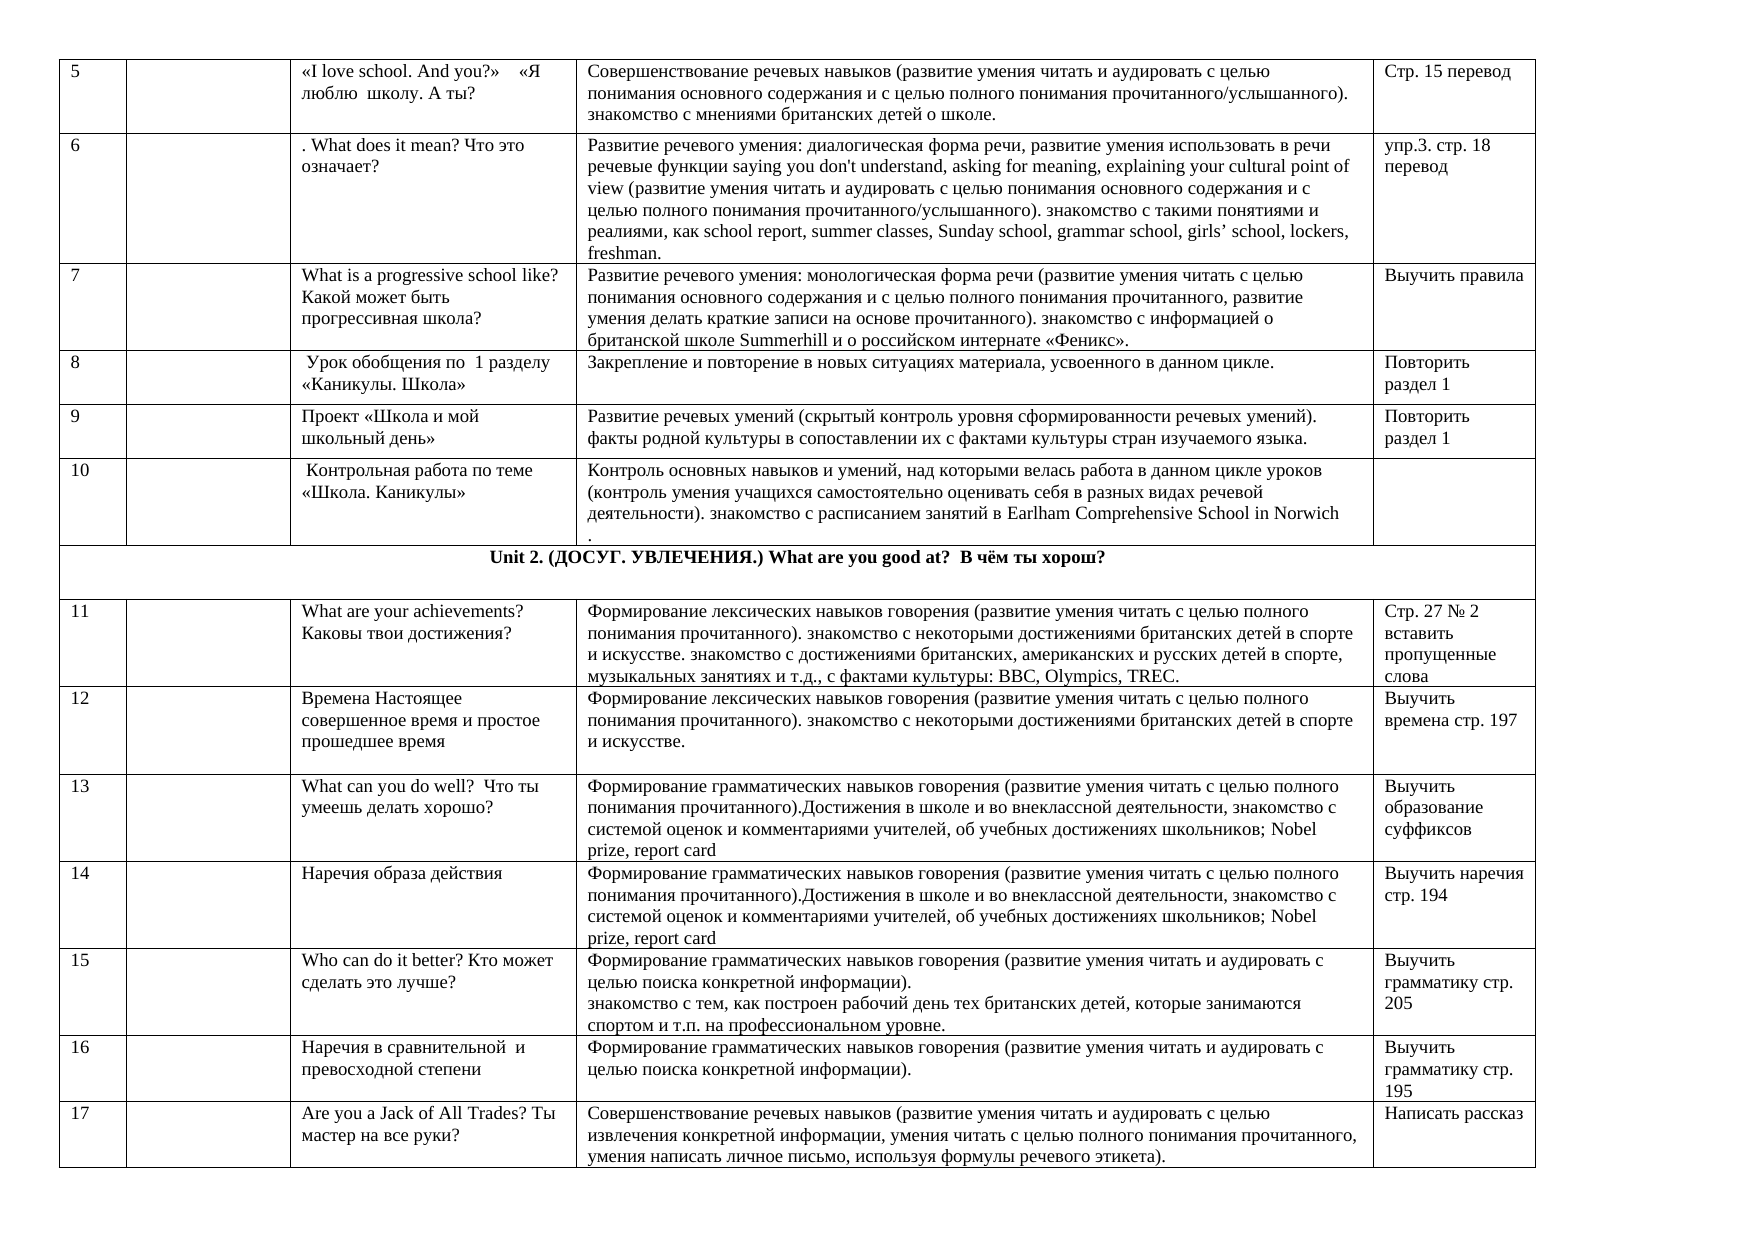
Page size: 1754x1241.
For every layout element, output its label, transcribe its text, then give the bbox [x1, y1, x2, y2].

table_cell [127, 405, 290, 458]
table_cell Стр. 15 перевод [1374, 60, 1535, 133]
table_cell Формирование грамматических навыков говорения (развитие умения читать с целью полного понимания прочитанного).Достижения в школе и во внеклассной деятельности, знакомство с системой оценок и комментариями учителей, об учебных достижениях школьников; Nobel prize, report card [577, 775, 1373, 861]
table_cell [127, 1102, 290, 1167]
table_cell [127, 949, 290, 1035]
table_cell упр.3. стр. 18 перевод [1374, 134, 1535, 263]
table_cell 8 [60, 351, 126, 404]
table_cell [127, 459, 290, 545]
table_cell Выучить образование суффиксов [1374, 775, 1535, 861]
table_cell Стр. 27 № 2 вставить пропущенные слова [1374, 600, 1535, 686]
table_cell [127, 1036, 290, 1101]
table_cell 14 [60, 862, 126, 948]
table_cell [127, 134, 290, 263]
table_cell Контроль основных навыков и умений, над которыми велась работа в данном цикле уроков (контроль умения учащихся самостоятельно оценивать себя в разных видах речевой деятельности). знакомство с расписанием занятий в Earlham Comprehensive School in Norwich . [577, 459, 1373, 545]
table_cell Развитие речевого умения: диалогическая форма речи, развитие умения использовать в речи речевые функции saying you don't understand, asking for meaning, explaining your cultural point of view (развитие умения читать и аудировать с целью понимания основного содержания и с целью полного понимания прочитанного/услышанного). знакомство с такими понятиями и реалиями, как school report, summer classes, Sunday school, grammar school, girls’ school, lockers, freshman. [577, 134, 1373, 263]
table_cell Проект «Школа и мой школьный день» [291, 405, 576, 458]
table_cell Who can do it better? Кто может сделать это лучше? [291, 949, 576, 1035]
table_cell Unit 2. (ДОСУГ. УВЛЕЧЕНИЯ.) What are you good at? В чём ты хорош? [60, 546, 1535, 599]
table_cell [577, 1102, 1373, 1167]
table_cell Совершенствование речевых навыков (развитие умения читать и аудировать с целью понимания основного содержания и с целью полного понимания прочитанного/услышанного). знакомство с мнениями британских детей о школе. [577, 60, 1373, 133]
table_cell [127, 60, 290, 133]
table_cell 9 [60, 405, 126, 458]
table_cell What is a progressive school like? Какой может быть прогрессивная школа? [291, 264, 576, 350]
table_cell Формирование лексических навыков говорения (развитие умения читать с целью полного понимания прочитанного). знакомство с некоторыми достижениями британских детей в спорте и искусстве. знакомство с достижениями британских, американских и русских детей в спорте, музыкальных занятиях и т.д., с фактами культуры: BBC, Olympics, TREC. [577, 600, 1373, 686]
table_cell «I love school. And you?» «Я люблю школу. А ты? [291, 60, 576, 133]
table_cell [127, 264, 290, 350]
table_cell [127, 862, 290, 948]
table_cell 15 [60, 949, 126, 1035]
table_cell [1374, 459, 1535, 545]
table_cell Выучить грамматику стр. 205 [1374, 949, 1535, 1035]
table_cell 7 [60, 264, 126, 350]
table_cell 5 [60, 60, 126, 133]
table_cell 10 [60, 459, 126, 545]
table_cell Выучить наречия стр. 194 [1374, 862, 1535, 948]
table_cell Формирование грамматических навыков говорения (развитие умения читать и аудировать с целью поиска конкретной информации). [577, 1036, 1373, 1101]
table_cell 12 [60, 687, 126, 773]
table_cell Контрольная работа по теме «Школа. Каникулы» [291, 459, 576, 545]
table_cell Повторить раздел 1 [1374, 351, 1535, 404]
table_cell Выучить времена стр. 197 [1374, 687, 1535, 773]
table_cell [127, 351, 290, 404]
table_cell Урок обобщения по 1 разделу «Каникулы. Школа» [291, 351, 576, 404]
table_cell Развитие речевого умения: монологическая форма речи (развитие умения читать с целью понимания основного содержания и с целью полного понимания прочитанного, развитие умения делать краткие записи на основе прочитанного). знакомство с информацией о британской школе Summerhill и о российском интернате «Феникс». [577, 264, 1373, 350]
table_cell Формирование лексических навыков говорения (развитие умения читать с целью полного понимания прочитанного). знакомство с некоторыми достижениями британских детей в спорте и искусстве. [577, 687, 1373, 773]
table_cell 11 [60, 600, 126, 686]
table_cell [291, 1102, 576, 1167]
table_cell Времена Настоящее совершенное время и простое прошедшее время [291, 687, 576, 773]
table_cell [127, 687, 290, 773]
table_cell 6 [60, 134, 126, 263]
table_cell Закрепление и повторение в новых ситуациях материала, усвоенного в данном цикле. [577, 351, 1373, 404]
table_cell . What does it mean? Что это означает? [291, 134, 576, 263]
table_cell What can you do well? Что ты умеешь делать хорошо? [291, 775, 576, 861]
table_cell Развитие речевых умений (скрытый контроль уровня сформированности речевых умений). факты родной культуры в сопоставлении их с фактами культуры стран изучаемого языка. [577, 405, 1373, 458]
table_cell 13 [60, 775, 126, 861]
table_cell Повторить раздел 1 [1374, 405, 1535, 458]
table_cell 17 [60, 1102, 126, 1167]
table_cell Формирование грамматических навыков говорения (развитие умения читать и аудировать с целью поиска конкретной информации). знакомство с тем, как построен рабочий день тех британских детей, которые занимаются спортом и т.п. на профессиональном уровне. [577, 949, 1373, 1035]
table_cell Выучить правила [1374, 264, 1535, 350]
table_cell What are your achievements? Каковы твои достижения? [291, 600, 576, 686]
table_cell Формирование грамматических навыков говорения (развитие умения читать с целью полного понимания прочитанного).Достижения в школе и во внеклассной деятельности, знакомство с системой оценок и комментариями учителей, об учебных достижениях школьников; Nobel prize, report card [577, 862, 1373, 948]
table_cell 16 [60, 1036, 126, 1101]
table_cell [127, 600, 290, 686]
table_cell Наречия образа действия [291, 862, 576, 948]
table_cell Написать рассказ [1374, 1102, 1535, 1167]
table_cell [127, 775, 290, 861]
table_cell Наречия в сравнительной и превосходной степени [291, 1036, 576, 1101]
table_cell Выучить грамматику стр. 195 [1374, 1036, 1535, 1101]
